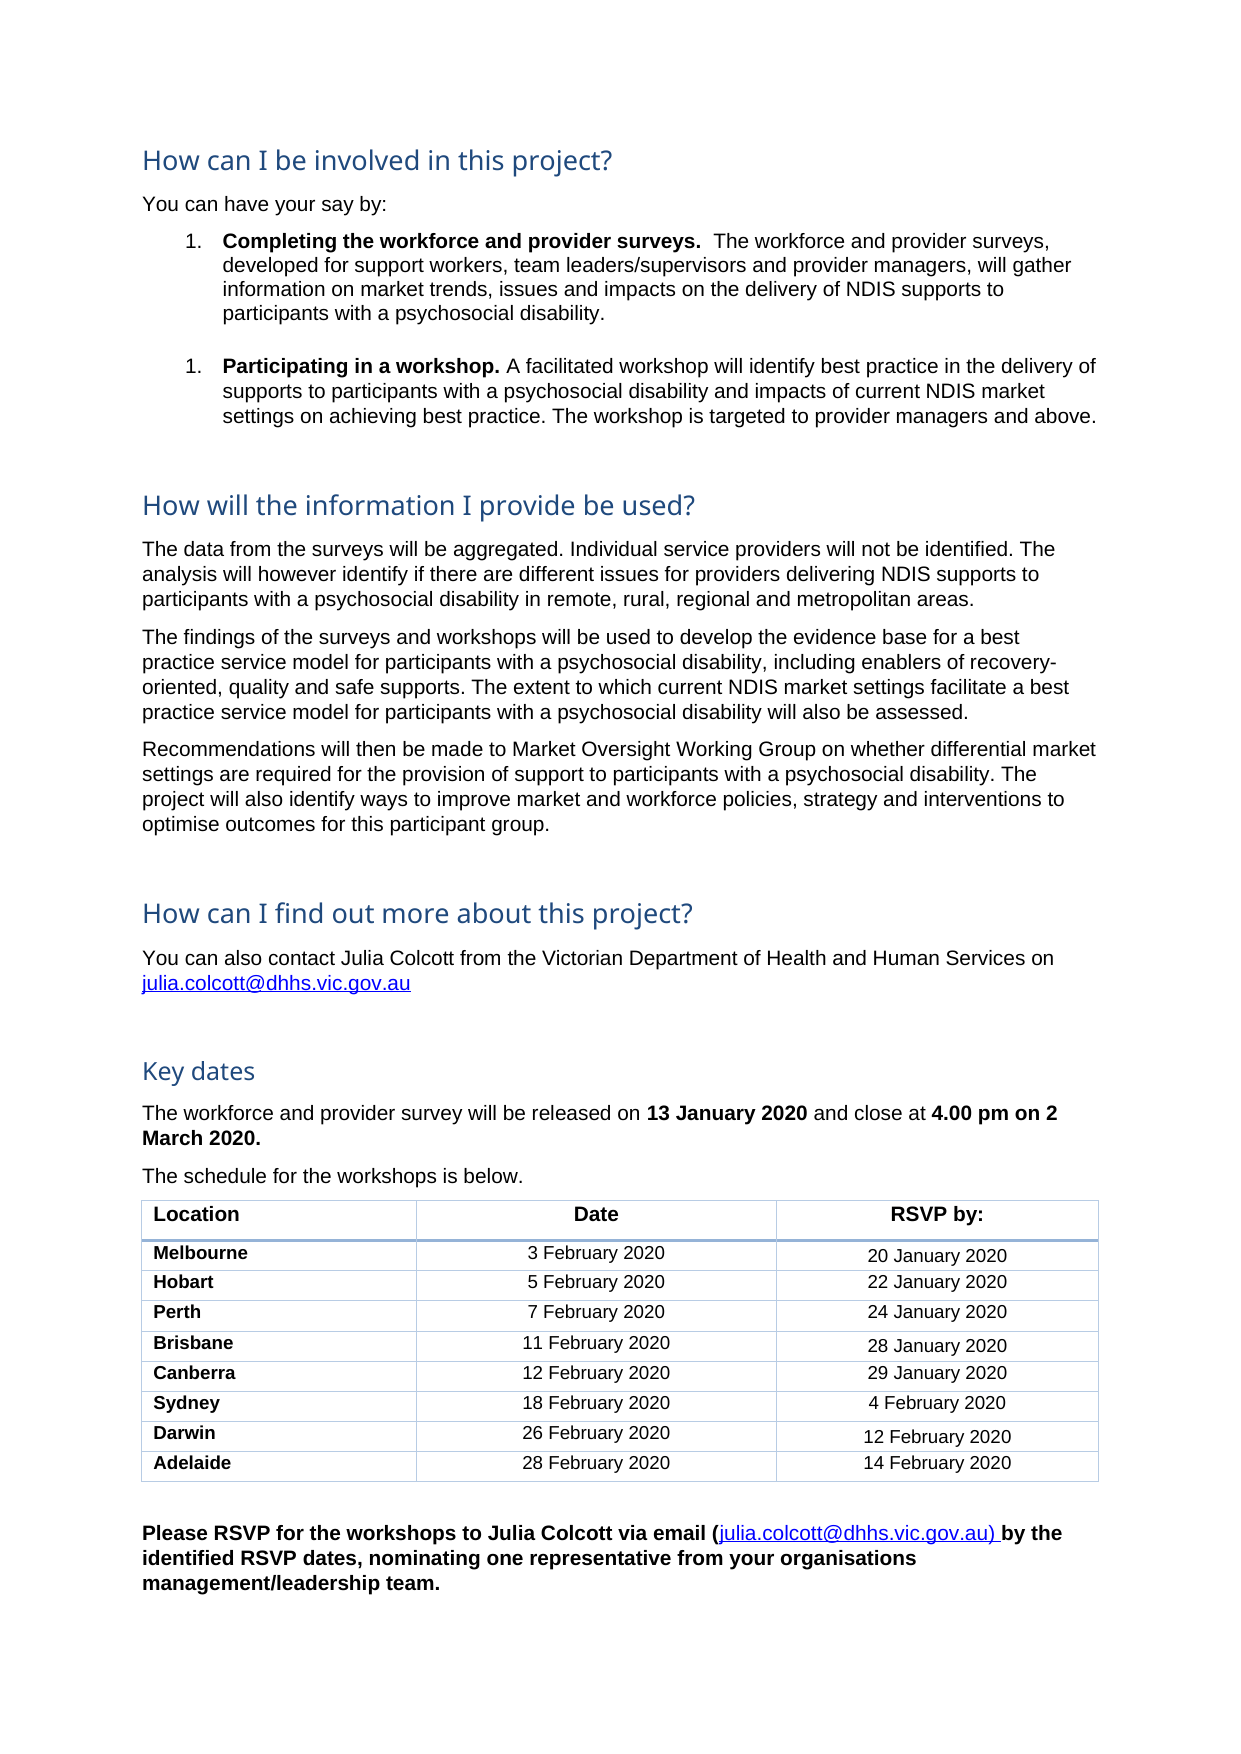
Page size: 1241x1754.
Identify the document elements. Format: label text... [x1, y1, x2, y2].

text How can I find out more about this project? [142, 895, 1098, 932]
table_cell 28 January 2020 [777, 1332, 1098, 1361]
text Please RSVP for the workshops to Julia Colcott via email (julia.colcott@dhhs.vic.gov.au) by the identified RSVP dates, nominating one representative from your organisations management/leadership team. [142, 1519, 1098, 1594]
table_cell Hobart [142, 1271, 416, 1300]
text Key dates [142, 1053, 1098, 1087]
text Recommendations will then be made to Market Oversight Working Group on whether differential market settings are required for the provision of support to participants with a psychosocial disability. The project will also identify ways to improve market and workforce policies, strategy and interventions to optimise outcomes for this participant group. [142, 736, 1098, 836]
text The schedule for the workshops is below. [142, 1162, 1098, 1187]
table_cell Adelaide [142, 1452, 416, 1481]
table_cell Perth [142, 1301, 416, 1331]
table_cell 20 January 2020 [777, 1242, 1098, 1270]
table_header Location [142, 1201, 416, 1238]
text You can have your say by: [142, 191, 1098, 216]
text The data from the surveys will be aggregated. Individual service providers will not be identified. The analysis will however identify if there are different issues for providers delivering NDIS supports to participants with a psychosocial disability in remote, rural, regional and metropolitan areas. [142, 536, 1098, 611]
table_cell 14 February 2020 [777, 1452, 1098, 1481]
list Completing the workforce and provider surveys. The workforce and provider surveys, developed for support workers, team leaders/supervisors and provider managers, will gather information on market trends, issues and impacts on the delivery of NDIS supports to participants with a psychosocial disability. [185, 229, 1098, 324]
table_cell 22 January 2020 [777, 1271, 1098, 1300]
table_cell Brisbane [142, 1332, 416, 1361]
text The workforce and provider survey will be released on 13 January 2020 and close at 4.00 pm on 2 March 2020. [142, 1100, 1098, 1150]
table_cell Darwin [142, 1422, 416, 1451]
table_cell 24 January 2020 [777, 1301, 1098, 1331]
table_cell Melbourne [142, 1242, 416, 1270]
table_cell 4 February 2020 [777, 1392, 1098, 1421]
text You can also contact Julia Colcott from the Victorian Department of Health and Human Services on julia.colcott@dhhs.vic.gov.au [142, 944, 1098, 994]
table_cell 12 February 2020 [417, 1362, 776, 1391]
text How will the information I provide be used? [142, 487, 1098, 523]
table_cell 3 February 2020 [417, 1242, 776, 1270]
table_cell Sydney [142, 1392, 416, 1421]
table_header RSVP by: [777, 1201, 1098, 1238]
table_cell 12 February 2020 [777, 1422, 1098, 1451]
text The findings of the surveys and workshops will be used to develop the evidence base for a best practice service model for participants with a psychosocial disability, including enablers of recovery-oriented, quality and safe supports. The extent to which current NDIS market settings facilitate a best practice service model for participants with a psychosocial disability will also be assessed. [142, 623, 1098, 723]
table_cell Canberra [142, 1362, 416, 1391]
table_cell 29 January 2020 [777, 1362, 1098, 1391]
table_cell 18 February 2020 [417, 1392, 776, 1421]
text How can I be involved in this project? [142, 142, 1098, 179]
table_cell 11 February 2020 [417, 1332, 776, 1361]
table_cell 5 February 2020 [417, 1271, 776, 1300]
list Participating in a workshop. A facilitated workshop will identify best practice in the delivery of supports to participants with a psychosocial disability and impacts of current NDIS market settings on achieving best practice. The workshop is targeted to provider managers and above. [185, 352, 1098, 427]
table_header Date [417, 1201, 776, 1238]
table_cell 28 February 2020 [417, 1452, 776, 1481]
table_cell 26 February 2020 [417, 1422, 776, 1451]
table_cell 7 February 2020 [417, 1301, 776, 1331]
